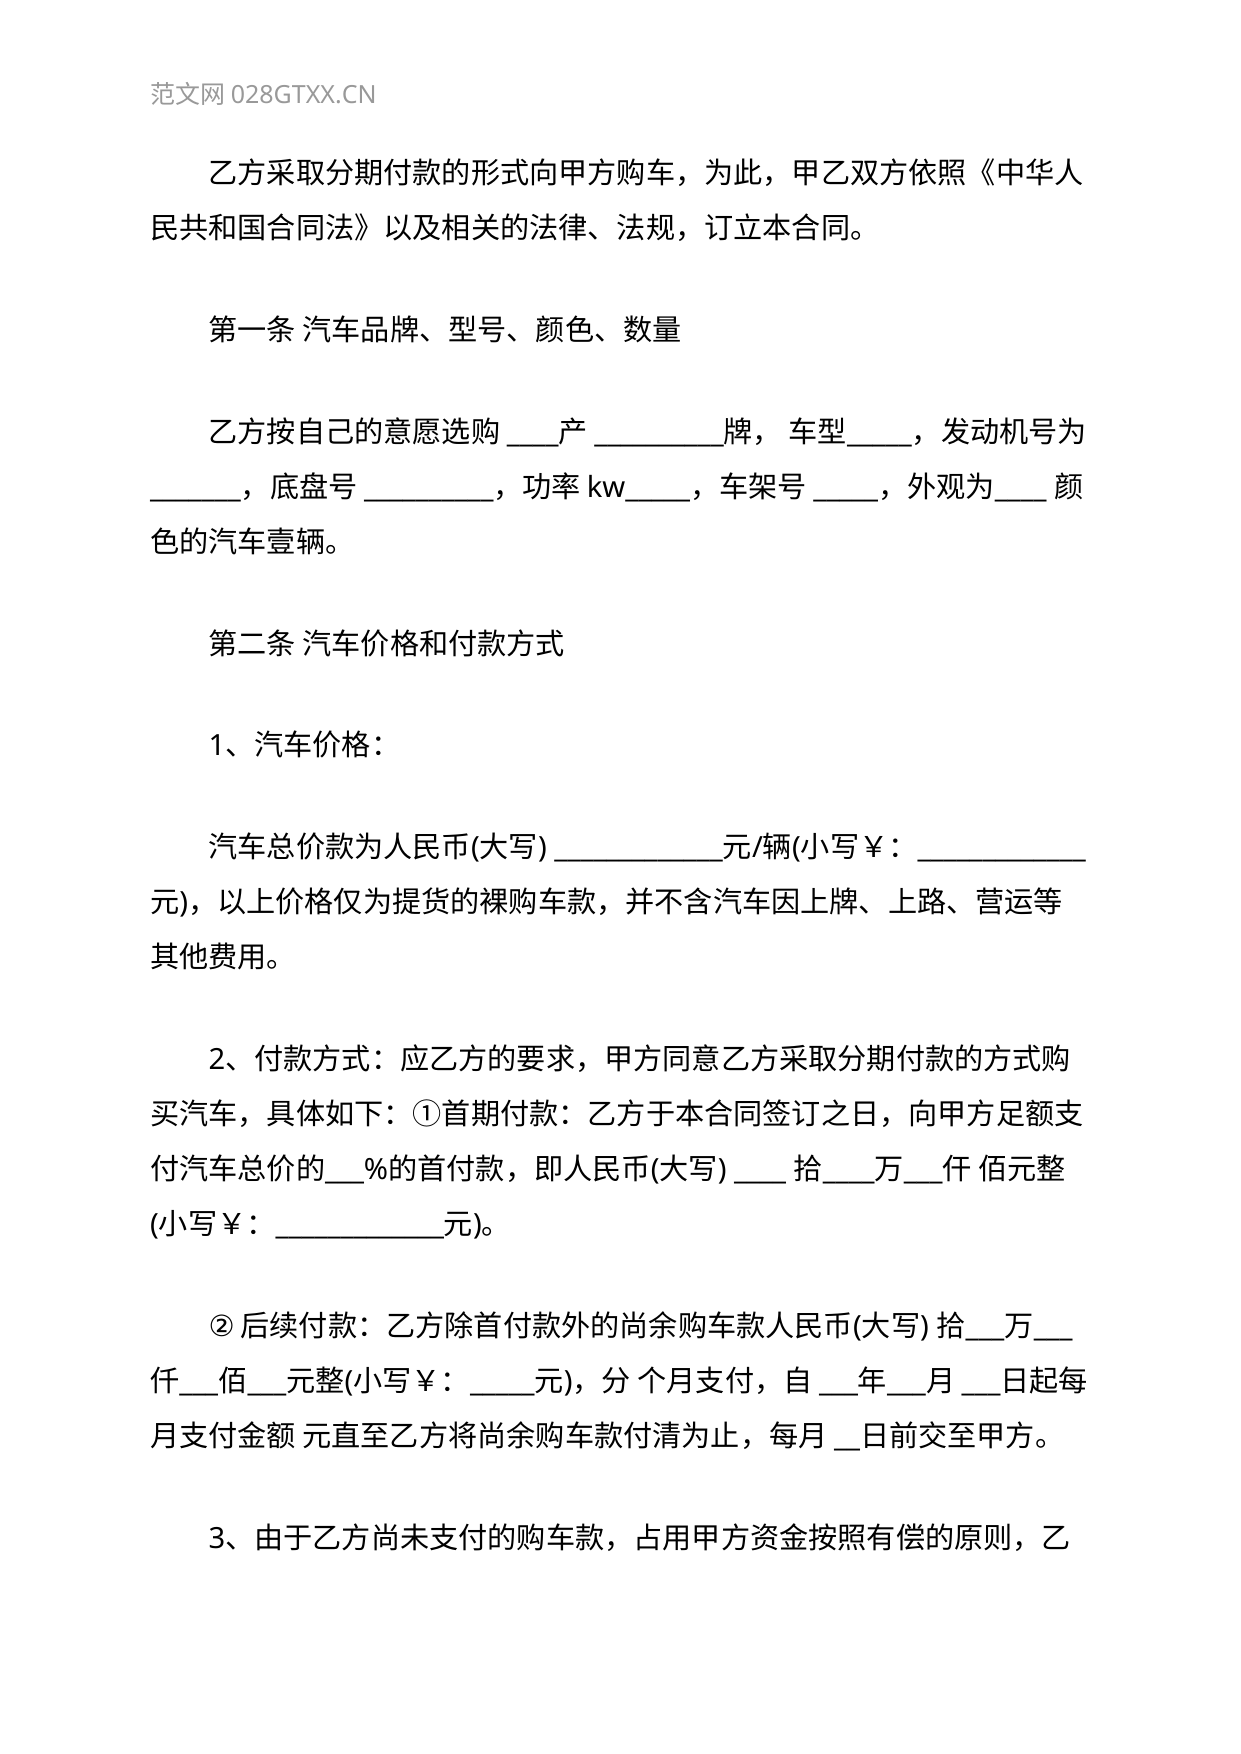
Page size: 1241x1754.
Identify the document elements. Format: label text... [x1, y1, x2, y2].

text 1、汽车价格： [150, 722, 1090, 764]
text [150, 1514, 1090, 1557]
text ②后续付款：乙方除首付款外的尚余购车款人民币(大写) 拾___万___仟___佰___元整(小写￥：_____元)，分 个月支付，自 ___年___月 ___日起每月支付金额 元直至乙方将尚余购车款付清为止，每月 __日前交至甲方。 [150, 1303, 1090, 1455]
text 汽车总价款为人民币(大写) _____________元/辆(小写￥：_____________元)，以上价格仅为提货的裸购车款，并不含汽车因上牌、上路、营运等其他费用。 [150, 824, 1090, 976]
text 乙方采取分期付款的形式向甲方购车，为此，甲乙双方依照《中华人民共和国合同法》以及相关的法律、法规，订立本合同。 [150, 150, 1090, 247]
text 乙方按自己的意愿选购 ____产 __________牌， 车型_____，发动机号为 _______，底盘号 __________，功率kw_____，车架号 _____，外观为____ 颜色的汽车壹辆。 [150, 408, 1090, 561]
text 第一条 汽车品牌、型号、颜色、数量 [150, 307, 1090, 349]
text 2、付款方式：应乙方的要求，甲方同意乙方采取分期付款的方式购买汽车，具体如下：①首期付款：乙方于本合同签订之日，向甲方足额支付汽车总价的___%的首付款，即人民币(大写) ____ 拾____万___仠 佰元整(小写￥：_____________元)。 [150, 1036, 1090, 1243]
text 第二条 汽车价格和付款方式 [150, 620, 1090, 662]
